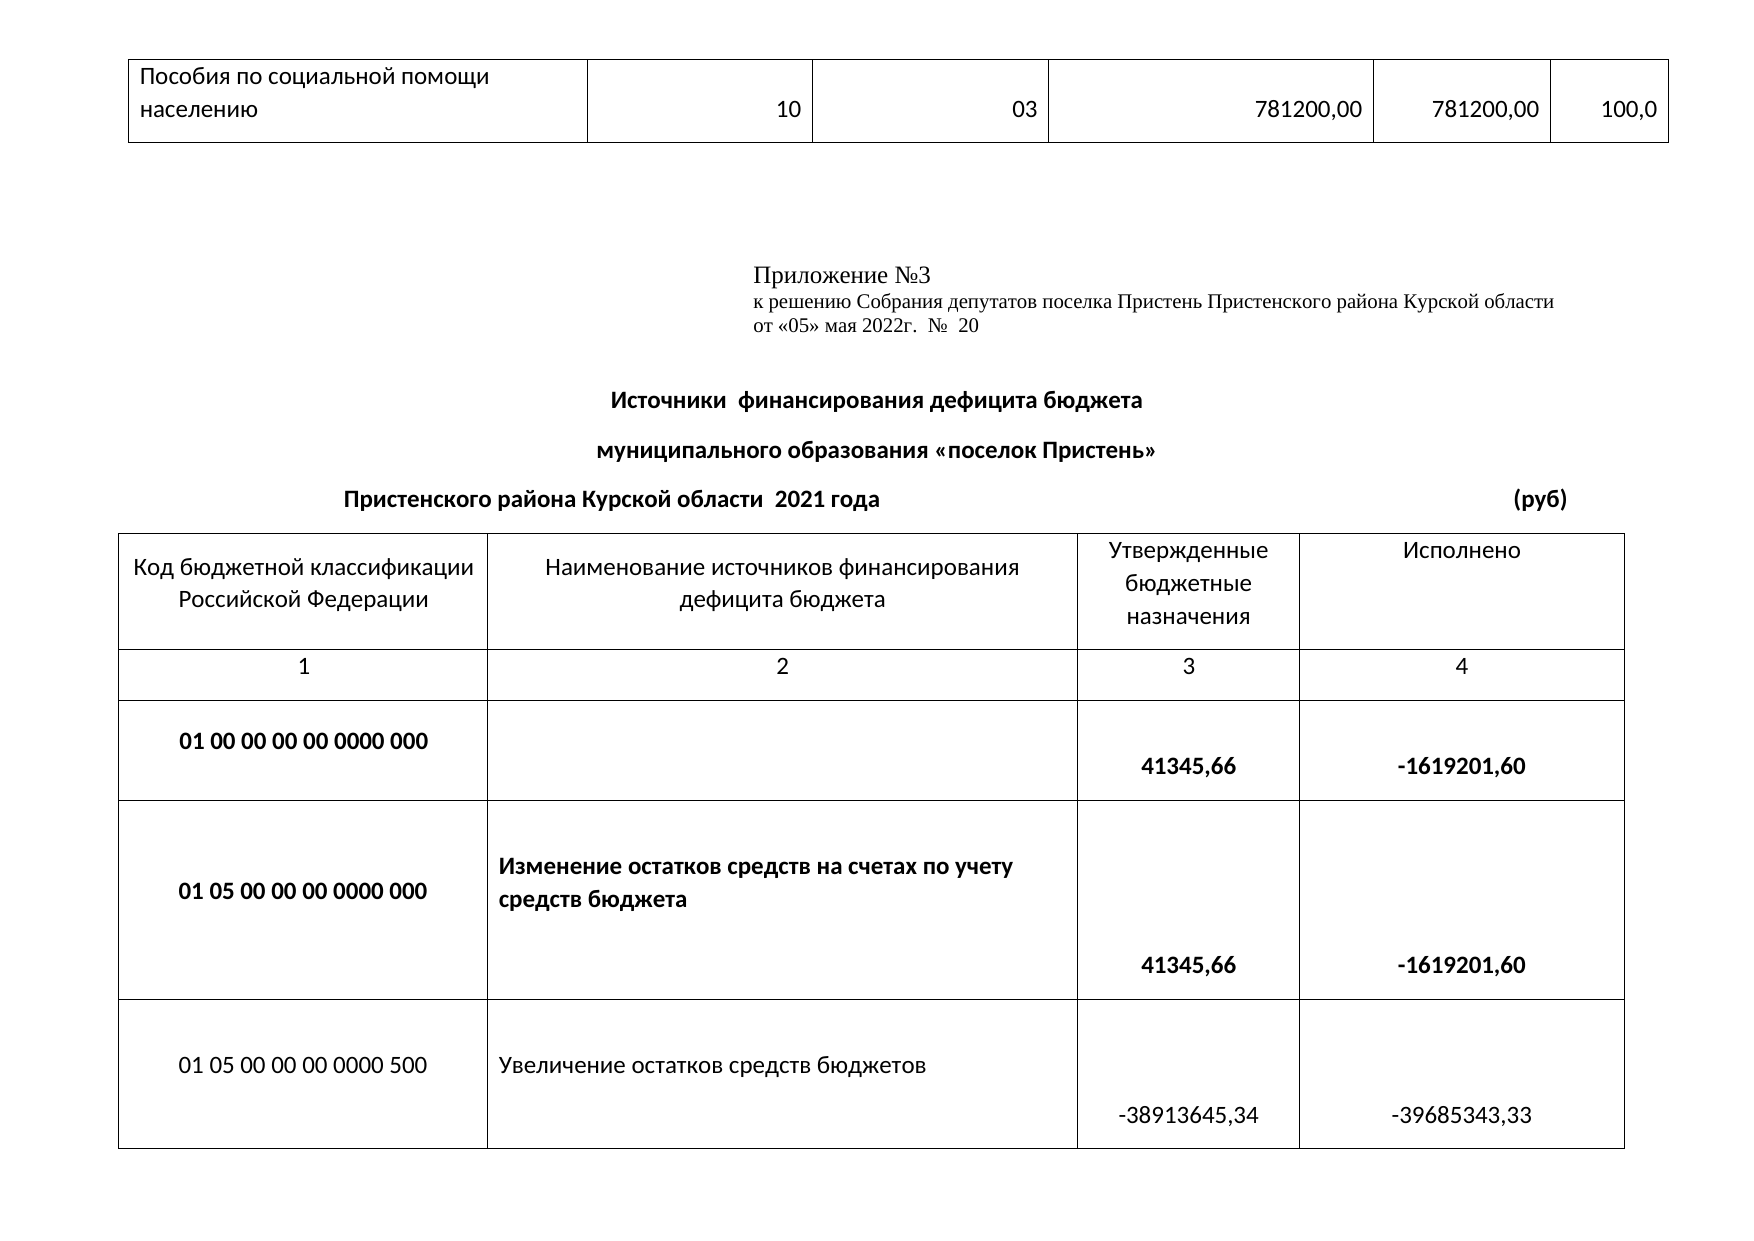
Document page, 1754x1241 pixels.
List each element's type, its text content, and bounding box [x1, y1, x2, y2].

table_cell -38913645,34 [1078, 1000, 1299, 1148]
table_cell 2 [488, 650, 1077, 699]
table_cell -1619201,60 [1300, 701, 1624, 799]
text муниципального образования «поселок Пристень» [118, 434, 1636, 464]
table_header Утвержденные бюджетные назначения [1078, 534, 1299, 649]
title к решению Собрания депутатов поселка Пристень Пристенского района Курской области [753, 289, 1636, 313]
table_cell 03 [813, 60, 1048, 142]
title Приложение №3 [753, 261, 1636, 289]
table_cell Изменение остатков средств на счетах по учету средств бюджета [488, 801, 1077, 998]
table_cell 100,0 [1551, 60, 1668, 142]
table_header Исполнено [1300, 534, 1624, 649]
text Пристенского района Курской области 2021 года (руб) [118, 483, 1636, 514]
table_cell 01 05 00 00 00 0000 500 [119, 1000, 487, 1148]
table_cell -39685343,33 [1300, 1000, 1624, 1148]
table_cell 1 [119, 650, 487, 699]
table_header Наименование источников финансирования дефицита бюджета [488, 534, 1077, 649]
table_cell 781200,00 [1049, 60, 1373, 142]
table_cell Увеличение остатков средств бюджетов [488, 1000, 1077, 1148]
table_cell 4 [1300, 650, 1624, 699]
table_cell -1619201,60 [1300, 801, 1624, 998]
table_cell 3 [1078, 650, 1299, 699]
title от «05» мая 2022г. № 20 [753, 313, 1636, 337]
table_cell 01 00 00 00 00 0000 000 [119, 701, 487, 799]
table_cell 781200,00 [1374, 60, 1550, 142]
table_cell Пособия по социальной помощи населению [129, 60, 587, 142]
table_cell 10 [588, 60, 812, 142]
text Источники финансирования дефицита бюджета [118, 384, 1636, 415]
table_cell 41345,66 [1078, 701, 1299, 799]
table_cell 01 05 00 00 00 0000 000 [119, 801, 487, 998]
table_cell [488, 701, 1077, 799]
table_cell 41345,66 [1078, 801, 1299, 998]
table_header Код бюджетной классификации Российской Федерации [119, 534, 487, 649]
